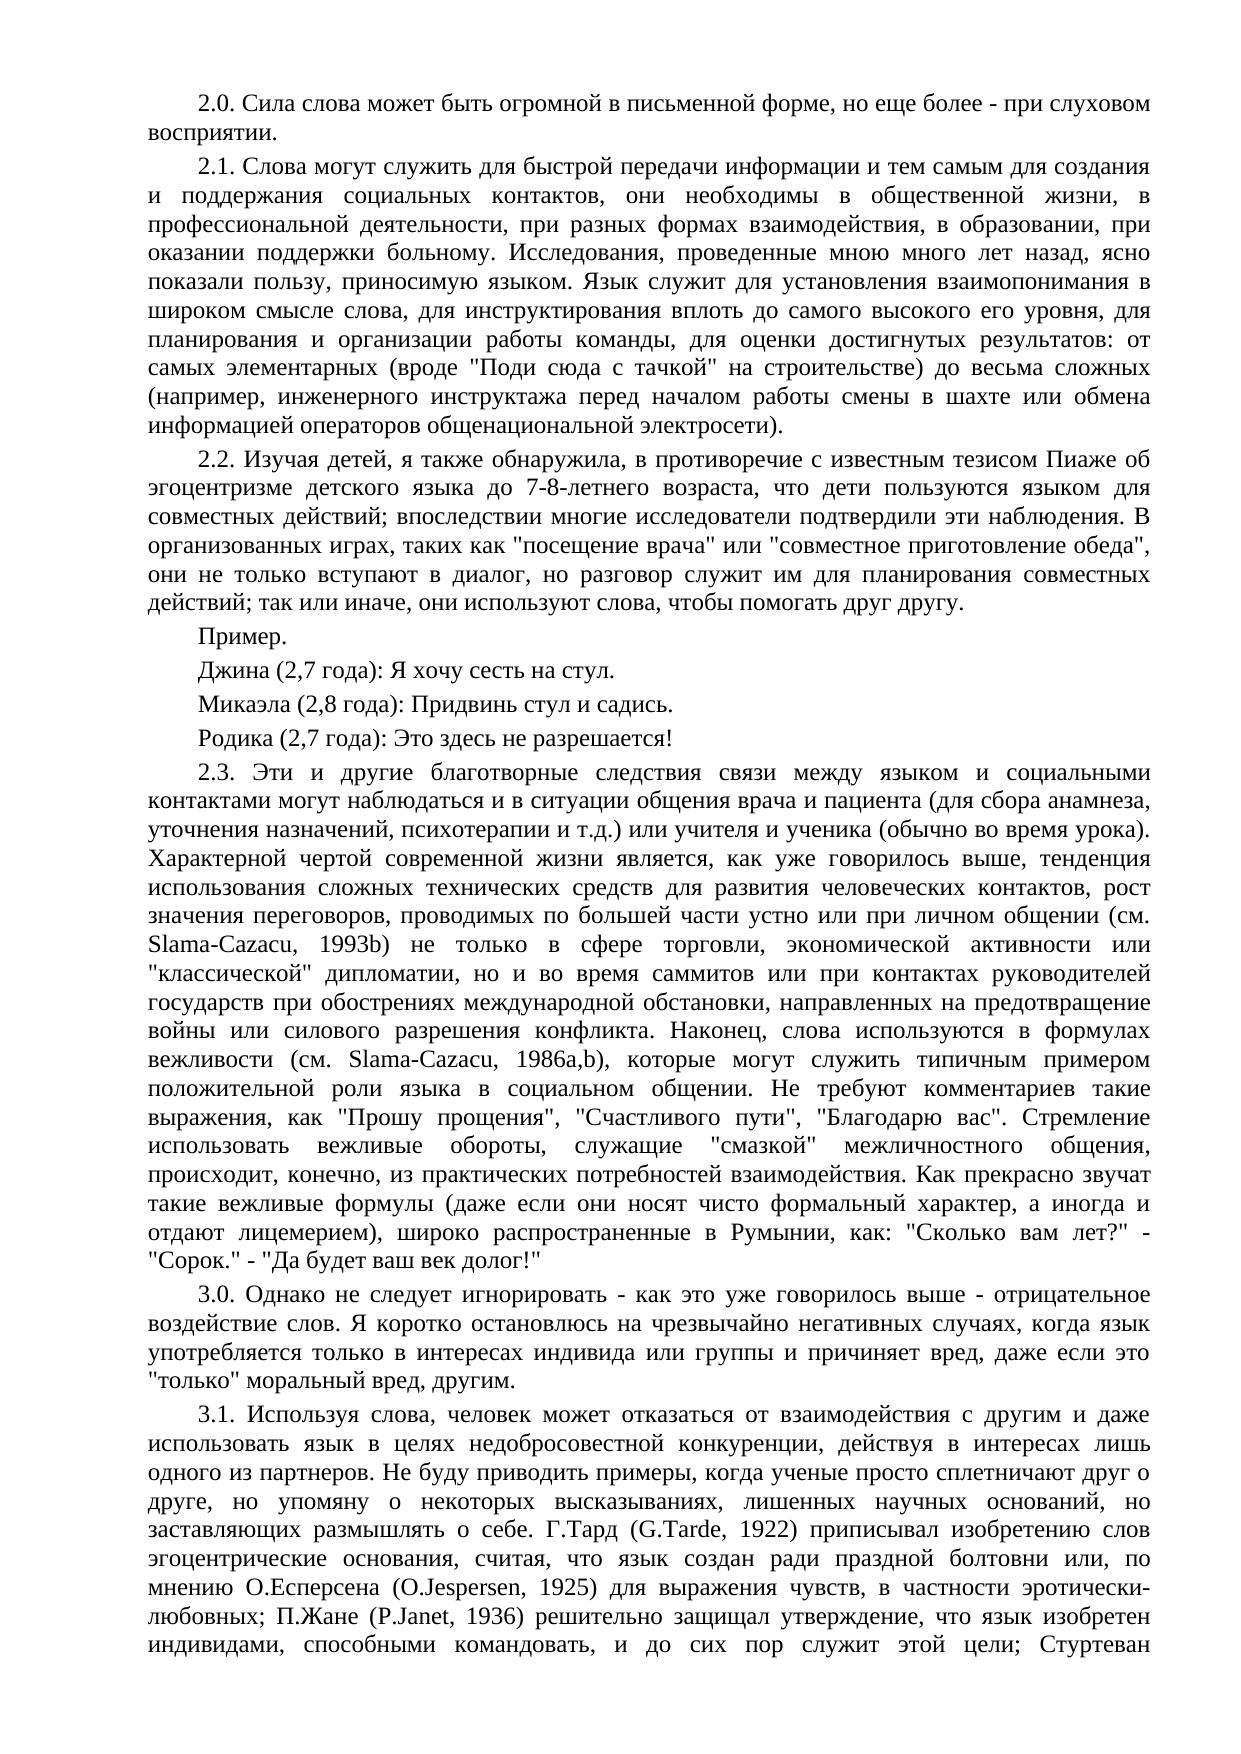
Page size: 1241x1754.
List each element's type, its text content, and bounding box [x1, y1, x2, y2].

text 2.2. Изучая детей, я также обнаружила, в противоречие с известным тезисом Пиаже об эгоцентризме детского языка до 7-8-летнего возраста, что дети пользуются языком для совместных действий; впоследствии многие исследователи подтвердили эти наблюдения. В организованных играх, таких как "посещение врача" или "совместное приготовление обеда", они не только вступают в диалог, но разговор служит им для планирования совместных действий; так или иначе, они используют слова, чтобы помогать друг другу. [148, 444, 1152, 616]
text Джина (2,7 года): Я хочу сесть на стул. [148, 655, 1152, 684]
text 2.3. Эти и другие благотворные следствия связи между языком и социальными контактами могут наблюдаться и в ситуации общения врача и пациента (для сбора анамнеза, уточнения назначений, психотерапии и т.д.) или учителя и ученика (обычно во время урока). Характерной чертой современной жизни является, как уже говорилось выше, тенденция использования сложных технических средств для развития человеческих контактов, рост значения переговоров, проводимых по большей части устно или при личном общении (см. Slama-Cazacu, 1993b) не только в сфере торговли, экономической активности или "классической" дипломатии, но и во время саммитов или при контактах руководителей государств при обострениях международной обстановки, направленных на предотвращение войны или силового разрешения конфликта. Наконец, слова используются в формулах вежливости (см. Slama-Cazacu, 1986a,b), которые могут служить типичным примером положительной роли языка в социальном общении. Не требуют комментариев такие выражения, как "Прошу прощения", "Счастливого пути", "Благодарю вас". Стремление использовать вежливые обороты, служащие "смазкой" межличностного общения, происходит, конечно, из практических потребностей взаимодействия. Как прекрасно звучат такие вежливые формулы (даже если они носят чисто формальный характер, а иногда и отдают лицемерием), широко распространенные в Румынии, как: "Сколько вам лет?" - "Сорок." - "Да будет ваш век долог!" [148, 757, 1152, 1274]
text 3.0. Однако не следует игнорировать - как это уже говорилось выше - отрицательное воздействие слов. Я коротко остановлюсь на чрезвычайно негативных случаях, когда язык употребляется только в интересах индивида или группы и причиняет вред, даже если это "только" моральный вред, другим. [148, 1279, 1152, 1394]
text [148, 1399, 1152, 1658]
text 2.1. Слова могут служить для быстрой передачи информации и тем самым для создания и поддержания социальных контактов, они необходимы в общественной жизни, в профессиональной деятельности, при разных формах взаимодействия, в образовании, при оказании поддержки больному. Исследования, проведенные мною много лет назад, ясно показали пользу, приносимую языком. Язык служит для установления взаимопонимания в широком смысле слова, для инструктирования вплоть до самого высокого его уровня, для планирования и организации работы команды, для оценки достигнутых результатов: от самых элементарных (вроде "Поди сюда с тачкой" на строительстве) до весьма сложных (например, инженерного инструктажа перед началом работы смены в шахте или обмена информацией операторов общенациональной электросети). [148, 151, 1152, 439]
text Родика (2,7 года): Это здесь не разрешается! [148, 723, 1152, 752]
text 2.0. Сила слова может быть огромной в письменной форме, но еще более - при слуховом восприятии. [148, 88, 1152, 146]
text Микаэла (2,8 года): Придвинь стул и садись. [148, 689, 1152, 718]
text Пример. [148, 621, 1152, 650]
